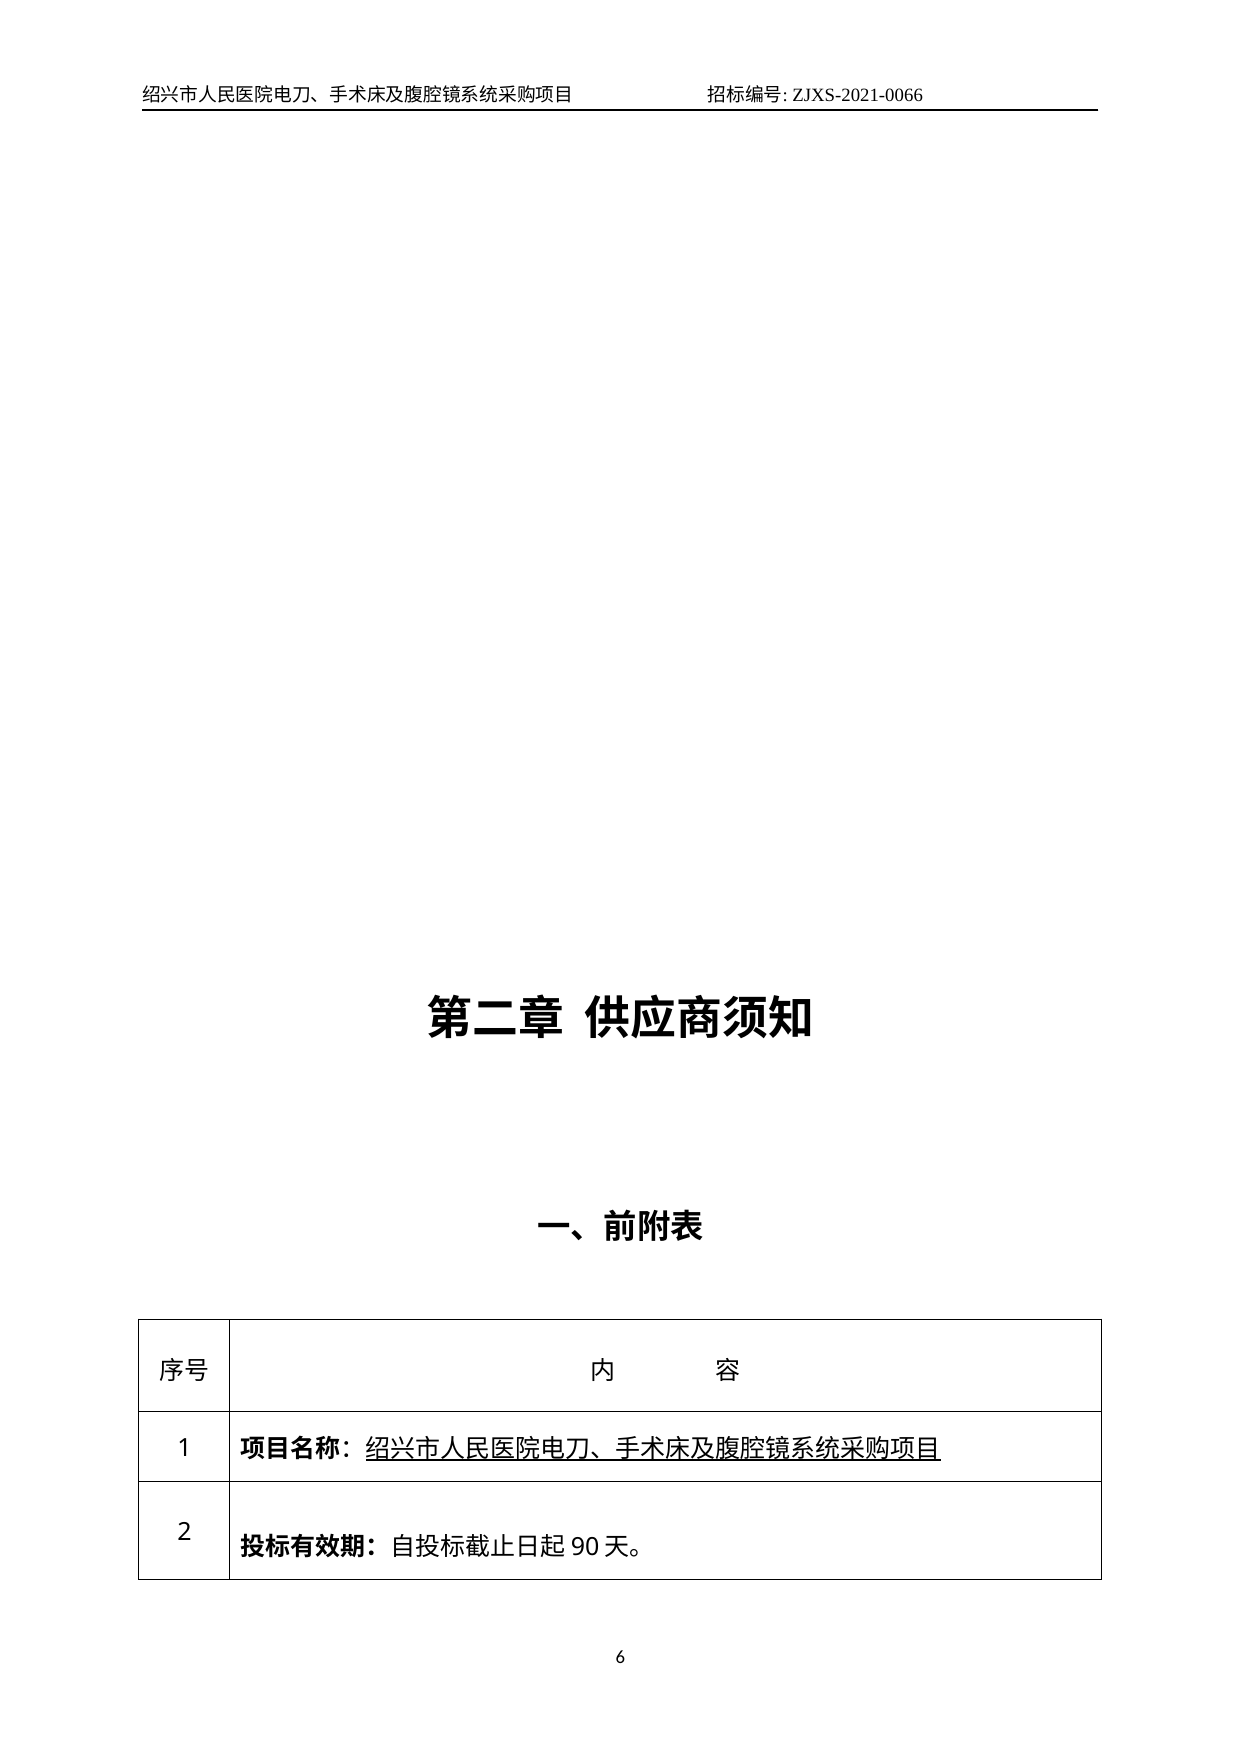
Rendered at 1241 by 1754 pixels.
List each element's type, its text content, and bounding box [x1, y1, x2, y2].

table_cell 投标有效期：自投标截止日起90天。 [230, 1482, 1101, 1578]
table_header 内 容 [230, 1320, 1101, 1411]
table_cell 项目名称：绍兴市人民医院电刀、手术床及腹腔镜系统采购项目 [230, 1412, 1101, 1481]
table_cell 2 [139, 1482, 229, 1578]
table_cell 1 [139, 1412, 229, 1481]
subtitle 一、前附表 [142, 1191, 1098, 1256]
subtitle 第二章 供应商须知 [142, 966, 1098, 1063]
table_header 序号 [139, 1320, 229, 1411]
